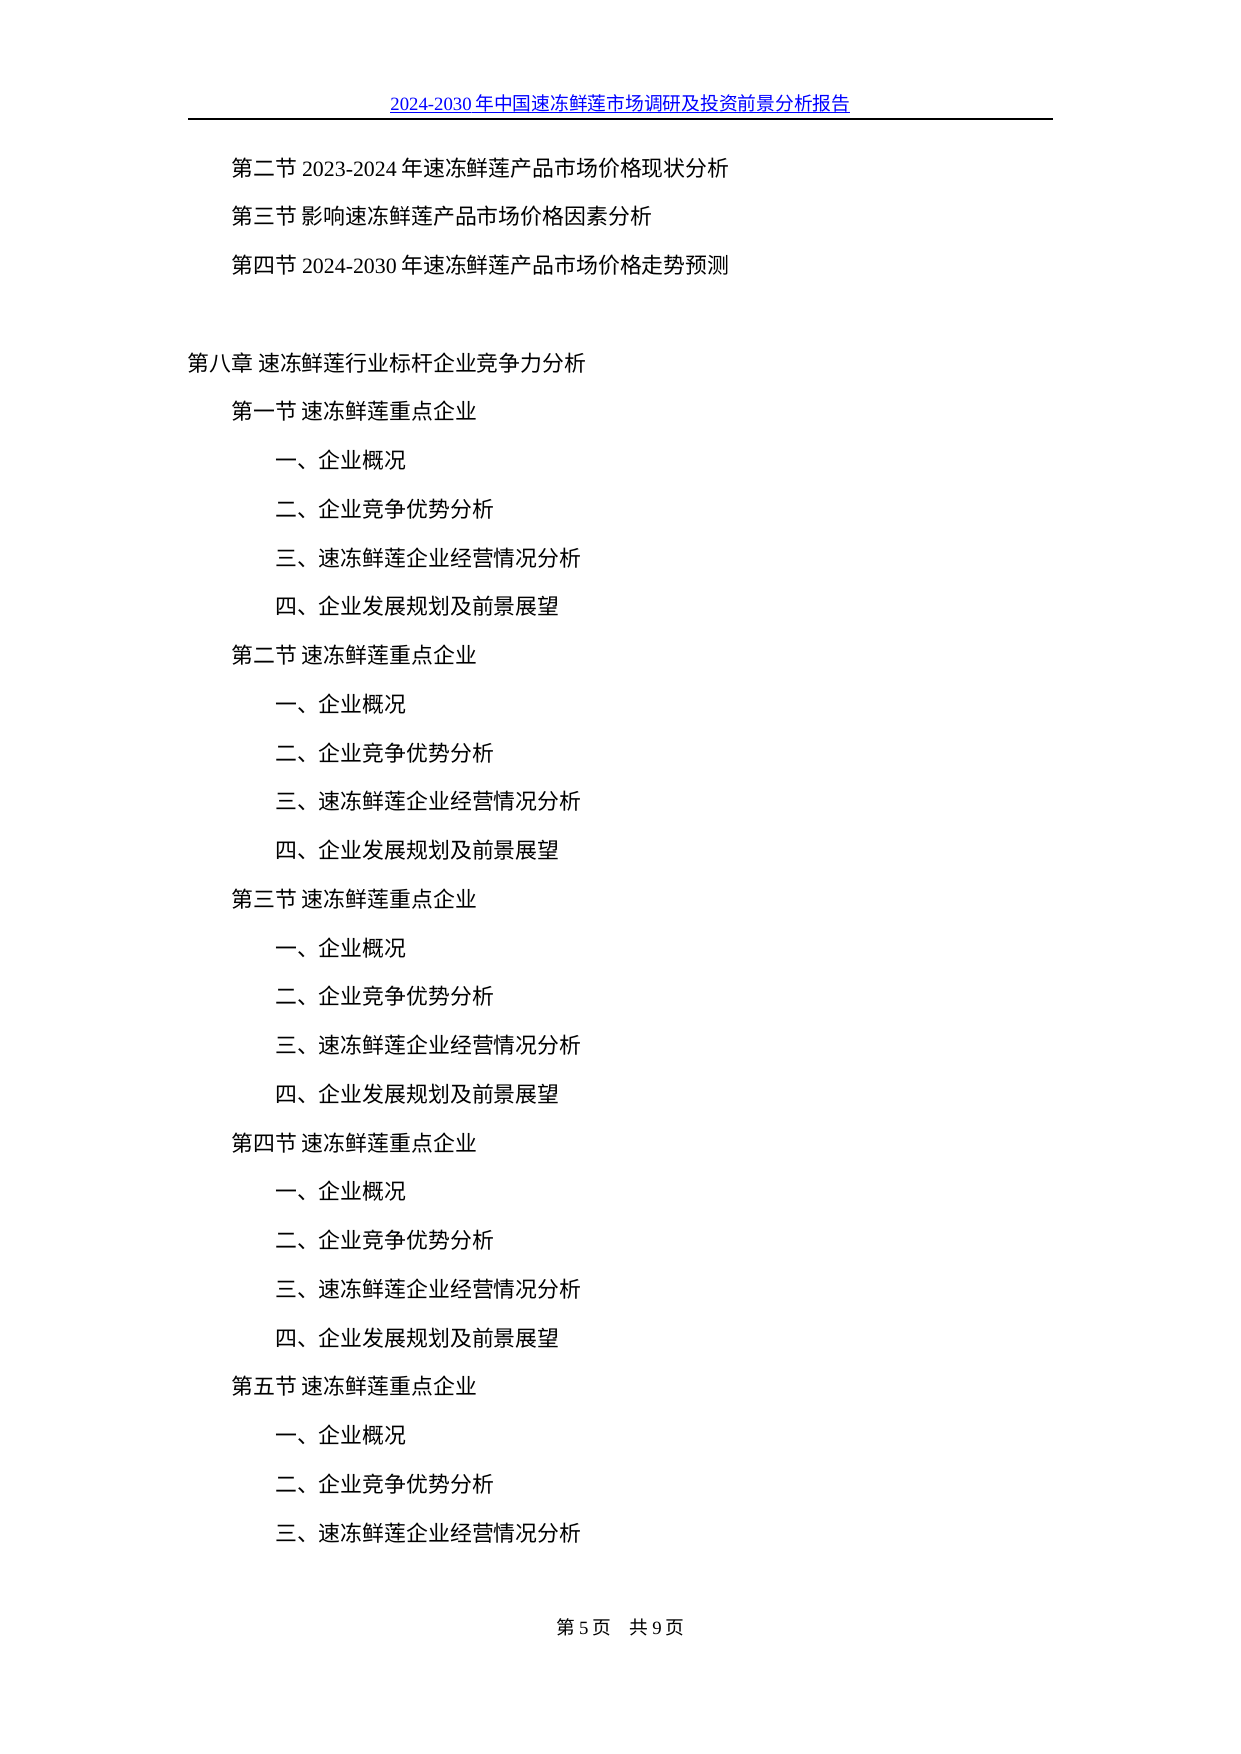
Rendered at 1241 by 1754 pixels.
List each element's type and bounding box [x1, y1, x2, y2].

text [187, 150, 1053, 1548]
